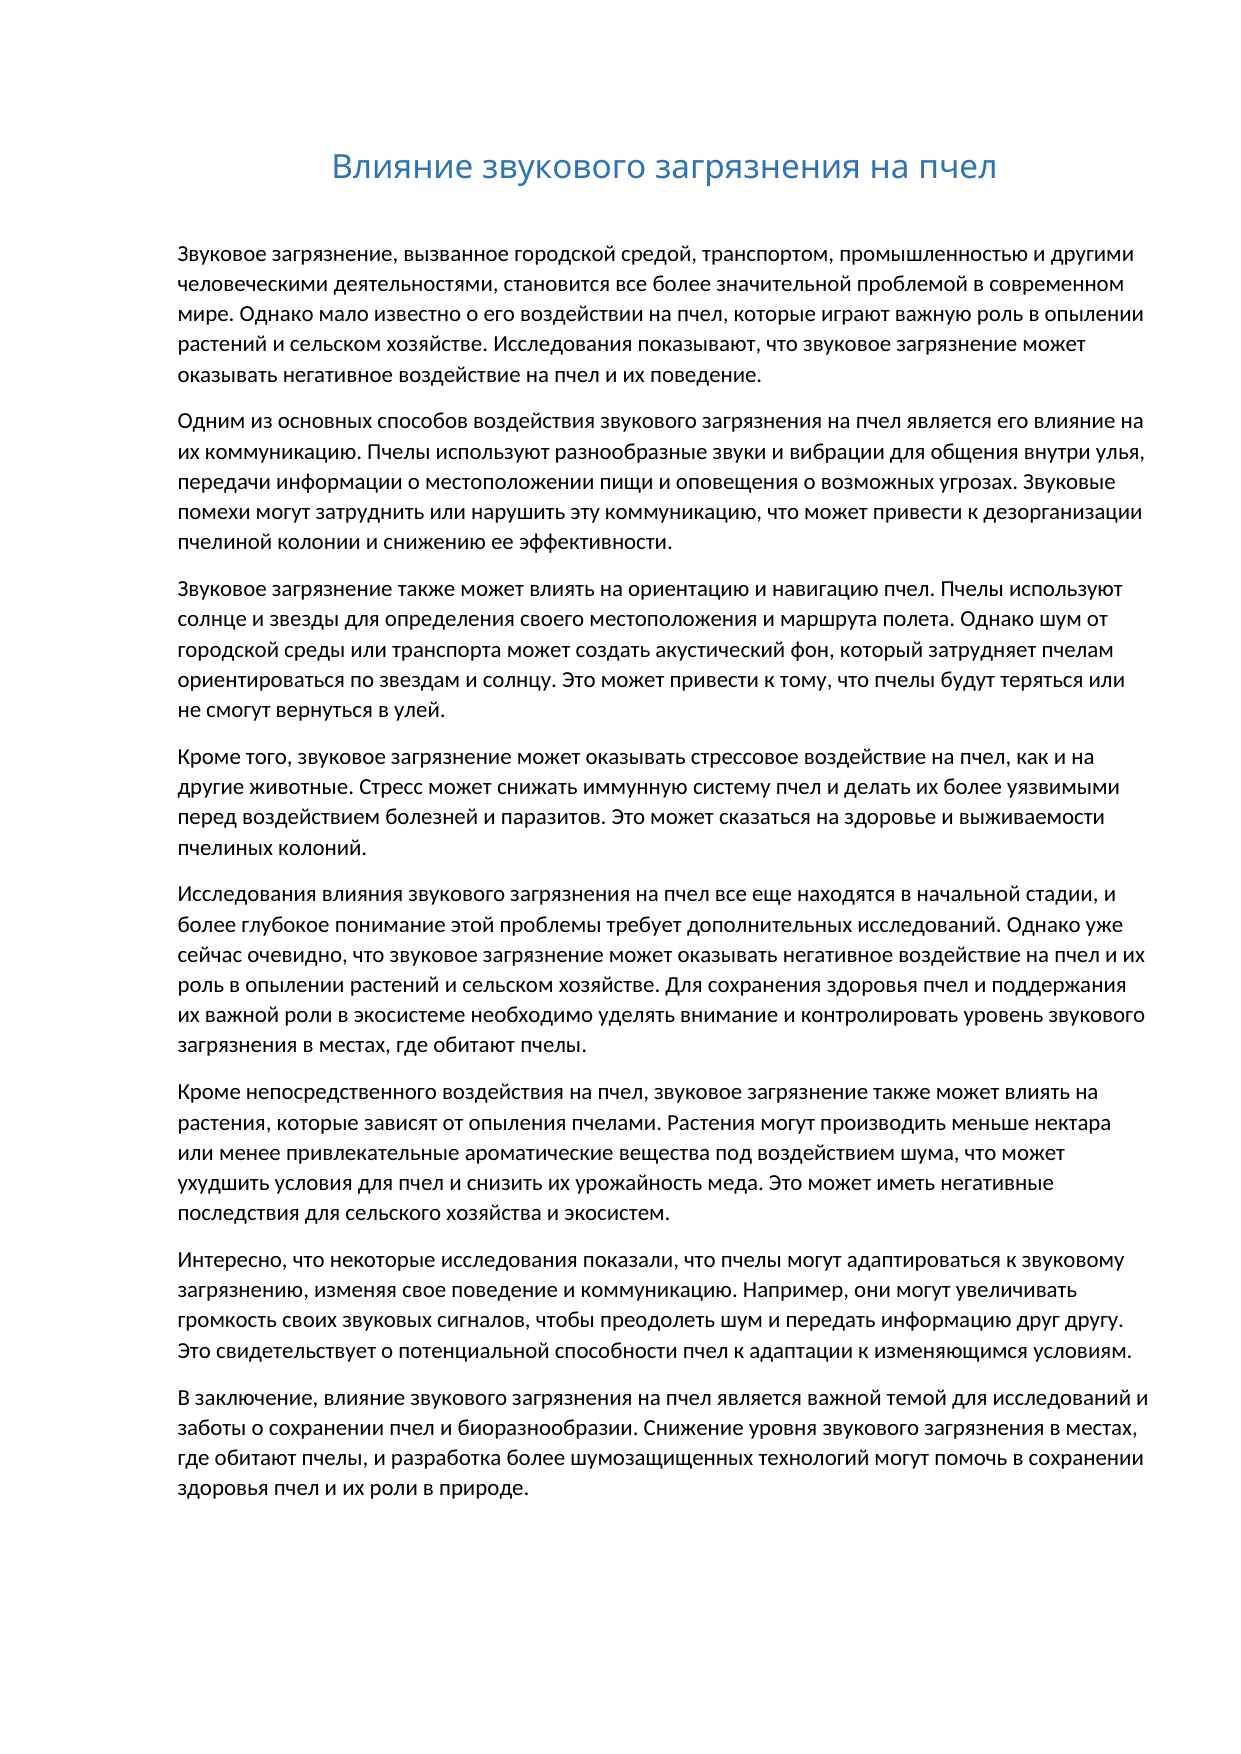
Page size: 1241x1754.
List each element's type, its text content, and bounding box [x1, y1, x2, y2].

text Звуковое загрязнение, вызванное городской средой, транспортом, промышленностью и другими человеческими деятельностями, становится все более значительной проблемой в современном мире. Однако мало известно о его воздействии на пчел, которые играют важную роль в опылении растений и сельском хозяйстве. Исследования показывают, что звуковое загрязнение может оказывать негативное воздействие на пчел и их поведение. [177, 239, 1152, 388]
text Интересно, что некоторые исследования показали, что пчелы могут адаптироваться к звуковому загрязнению, изменяя свое поведение и коммуникацию. Например, они могут увеличивать громкость своих звуковых сигналов, чтобы преодолеть шум и передать информацию друг другу. Это свидетельствует о потенциальной способности пчел к адаптации к изменяющимся условиям. [177, 1245, 1152, 1364]
text В заключение, влияние звукового загрязнения на пчел является важной темой для исследований и заботы о сохранении пчел и биоразнообразии. Снижение уровня звукового загрязнения в местах, где обитают пчелы, и разработка более шумозащищенных технологий могут помочь в сохранении здоровья пчел и их роли в природе. [177, 1383, 1152, 1501]
subtitle Влияние звукового загрязнения на пчел [177, 143, 1152, 188]
text Кроме того, звуковое загрязнение может оказывать стрессовое воздействие на пчел, как и на другие животные. Стресс может снижать иммунную систему пчел и делать их более уязвимыми перед воздействием болезней и паразитов. Это может сказаться на здоровье и выживаемости пчелиных колоний. [177, 742, 1152, 861]
text Одним из основных способов воздействия звукового загрязнения на пчел является его влияние на их коммуникацию. Пчелы используют разнообразные звуки и вибрации для общения внутри улья, передачи информации о местоположении пищи и оповещения о возможных угрозах. Звуковые помехи могут затруднить или нарушить эту коммуникацию, что может привести к дезорганизации пчелиной колонии и снижению ее эффективности. [177, 407, 1152, 556]
text Исследования влияния звукового загрязнения на пчел все еще находятся в начальной стадии, и более глубокое понимание этой проблемы требует дополнительных исследований. Однако уже сейчас очевидно, что звуковое загрязнение может оказывать негативное воздействие на пчел и их роль в опылении растений и сельском хозяйстве. Для сохранения здоровья пчел и поддержания их важной роли в экосистеме необходимо уделять внимание и контролировать уровень звукового загрязнения в местах, где обитают пчелы. [177, 879, 1152, 1059]
text Звуковое загрязнение также может влиять на ориентацию и навигацию пчел. Пчелы используют солнце и звезды для определения своего местоположения и маршрута полета. Однако шум от городской среды или транспорта может создать акустический фон, который затрудняет пчелам ориентироваться по звездам и солнцу. Это может привести к тому, что пчелы будут теряться или не смогут вернуться в улей. [177, 574, 1152, 723]
text Кроме непосредственного воздействия на пчел, звуковое загрязнение также может влиять на растения, которые зависят от опыления пчелами. Растения могут производить меньше нектара или менее привлекательные ароматические вещества под воздействием шума, что может ухудшить условия для пчел и снизить их урожайность меда. Это может иметь негативные последствия для сельского хозяйства и экосистем. [177, 1077, 1152, 1226]
